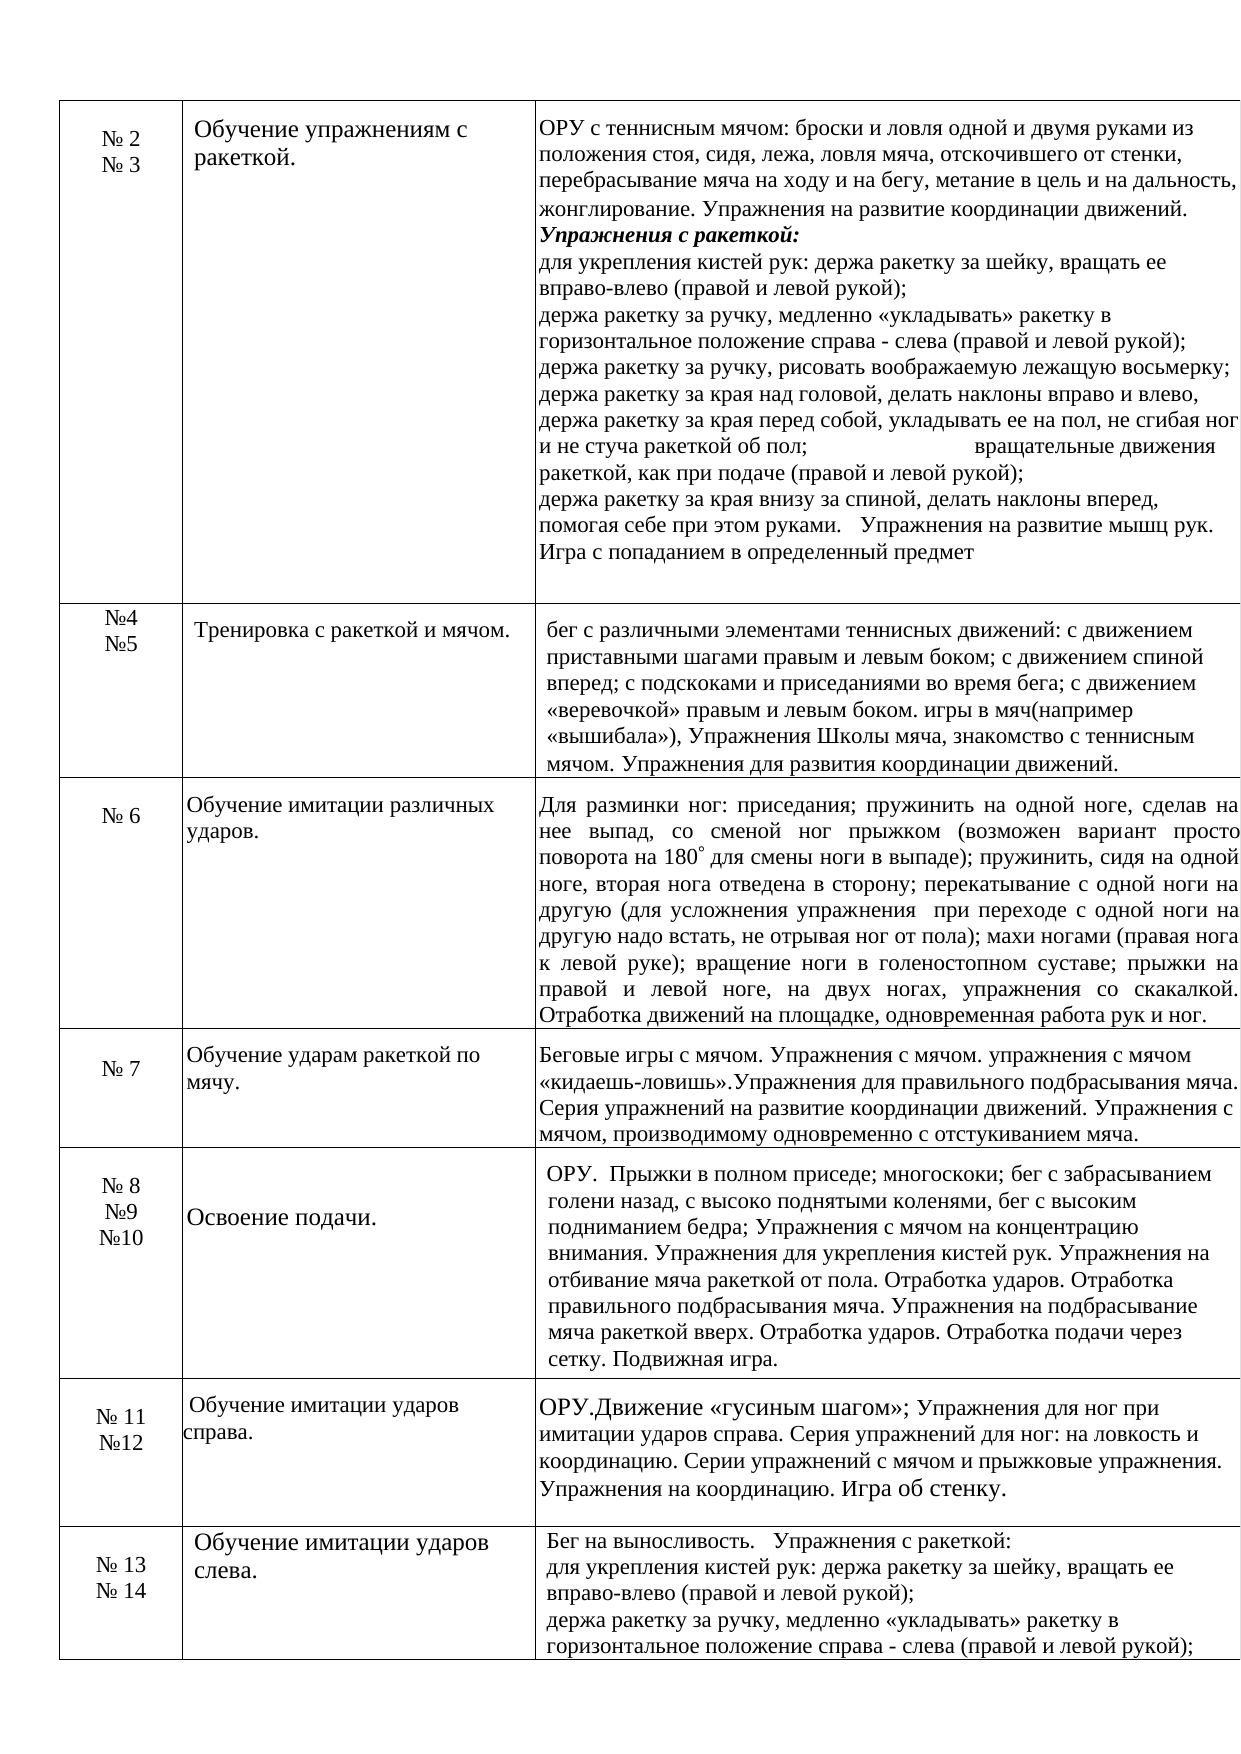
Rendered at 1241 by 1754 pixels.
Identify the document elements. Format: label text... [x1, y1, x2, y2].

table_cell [536, 1527, 1240, 1658]
table_cell Обучение ударам ракеткой по мячу. [183, 1029, 535, 1147]
table_header ОРУ с теннисным мячом: броски и ловля одной и двумя руками из положения стоя, сидя, лежа, ловля мяча, отскочившего от стенки, перебрасывание мяча на ходу и на бегу, метание в цель и на дальность, жонглирование. Упражнения на развитие координации движений. Упражнения с ракеткой: для укрепления кистей рук: держа ракетку за шейку, вращать ее вправо-влево (правой и левой рукой); держа ракетку за ручку, медленно «укладывать» ракетку в горизонтальное положение справа - слева (правой и левой рукой); держа ракетку за ручку, рисовать воображаемую лежащую восьмерку; держа ракетку за края над головой, делать наклоны вправо и влево, держа ракетку за края перед собой, укладывать ее на пол, не сгибая ног и не стуча ракеткой об пол; вращательные движения ракеткой, как при подаче (правой и левой рукой); держа ракетку за края внизу за спиной, делать наклоны вперед, помогая себе при этом руками. Упражнения на развитие мышц рук. Игра с попаданием в определенный предмет [536, 101, 1240, 603]
table_cell ОРУ.Движение «гусиным шагом»; Упражнения для ног при имитации ударов справа. Серия упражнений для ног: на ловкость и координацию. Серии упражнений с мячом и прыжковые упражнения. Упражнения на координацию. Игра об стенку. [536, 1379, 1240, 1526]
table_cell Освоение подачи. [183, 1148, 535, 1378]
table_header № 2 № 3 [60, 101, 182, 603]
table_cell Тренировка с ракеткой и мячом. [183, 604, 535, 777]
table_cell № 11 №12 [60, 1379, 182, 1526]
table_cell № 7 [60, 1029, 182, 1147]
table_cell № 6 [60, 778, 182, 1028]
table_cell Обучение имитации различных ударов. [183, 778, 535, 1028]
table_cell Для разминки ног: приседания; пружинить на одной ноге, сделав на нее выпад, со сменой ног прыжком (возможен вариант просто поворота на 180 для смены ноги в выпаде); пружинить, сидя на одной ноге, вторая нога отведена в сторону; перекатывание с одной ноги на другую (для усложнения упражнения при переходе с одной ноги на другую надо встать, не отрывая ног от пола); махи ногами (правая нога к левой руке); вращение ноги в голеностопном суставе; прыжки на правой и левой ноге, на двух ногах, упражнения со скакалкой. Отработка движений на площадке, одновременная работа рук и ног. [536, 778, 1240, 1028]
table_cell бег с различными элементами теннисных движений: с движением приставными шагами правым и левым боком; с движением спиной вперед; с подскоками и приседаниями во время бега; с движением «веревочкой» правым и левым боком. игры в мяч(например «вышибала»), Упражнения Школы мяча, знакомство с теннисным мячом. Упражнения для развития координации движений. [536, 604, 1240, 777]
table_cell Беговые игры с мячом. Упражнения с мячом. упражнения с мячом «кидаешь-ловишь».Упражнения для правильного подбрасывания мяча. Серия упражнений на развитие координации движений. Упражнения с мячом, производимому одновременно с отстукиванием мяча. [536, 1029, 1240, 1147]
table_cell №4 №5 [60, 604, 182, 777]
table_header Обучение упражнениям с ракеткой. [183, 101, 535, 603]
table_cell № 13 № 14 [60, 1527, 182, 1658]
table_cell Обучение имитации ударов справа. [183, 1379, 535, 1526]
table_cell № 8 №9 №10 [60, 1148, 182, 1378]
table_cell ОРУ. Прыжки в полном приседе; многоскоки; бег с забрасыванием голени назад, с высоко поднятыми коленями, бег с высоким подниманием бедра; Упражнения с мячом на концентрацию внимания. Упражнения для укрепления кистей рук. Упражнения на отбивание мяча ракеткой от пола. Отработка ударов. Отработка правильного подбрасывания мяча. Упражнения на подбрасывание мяча ракеткой вверх. Отработка ударов. Отработка подачи через сетку. Подвижная игра. [536, 1148, 1240, 1378]
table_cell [183, 1527, 535, 1658]
